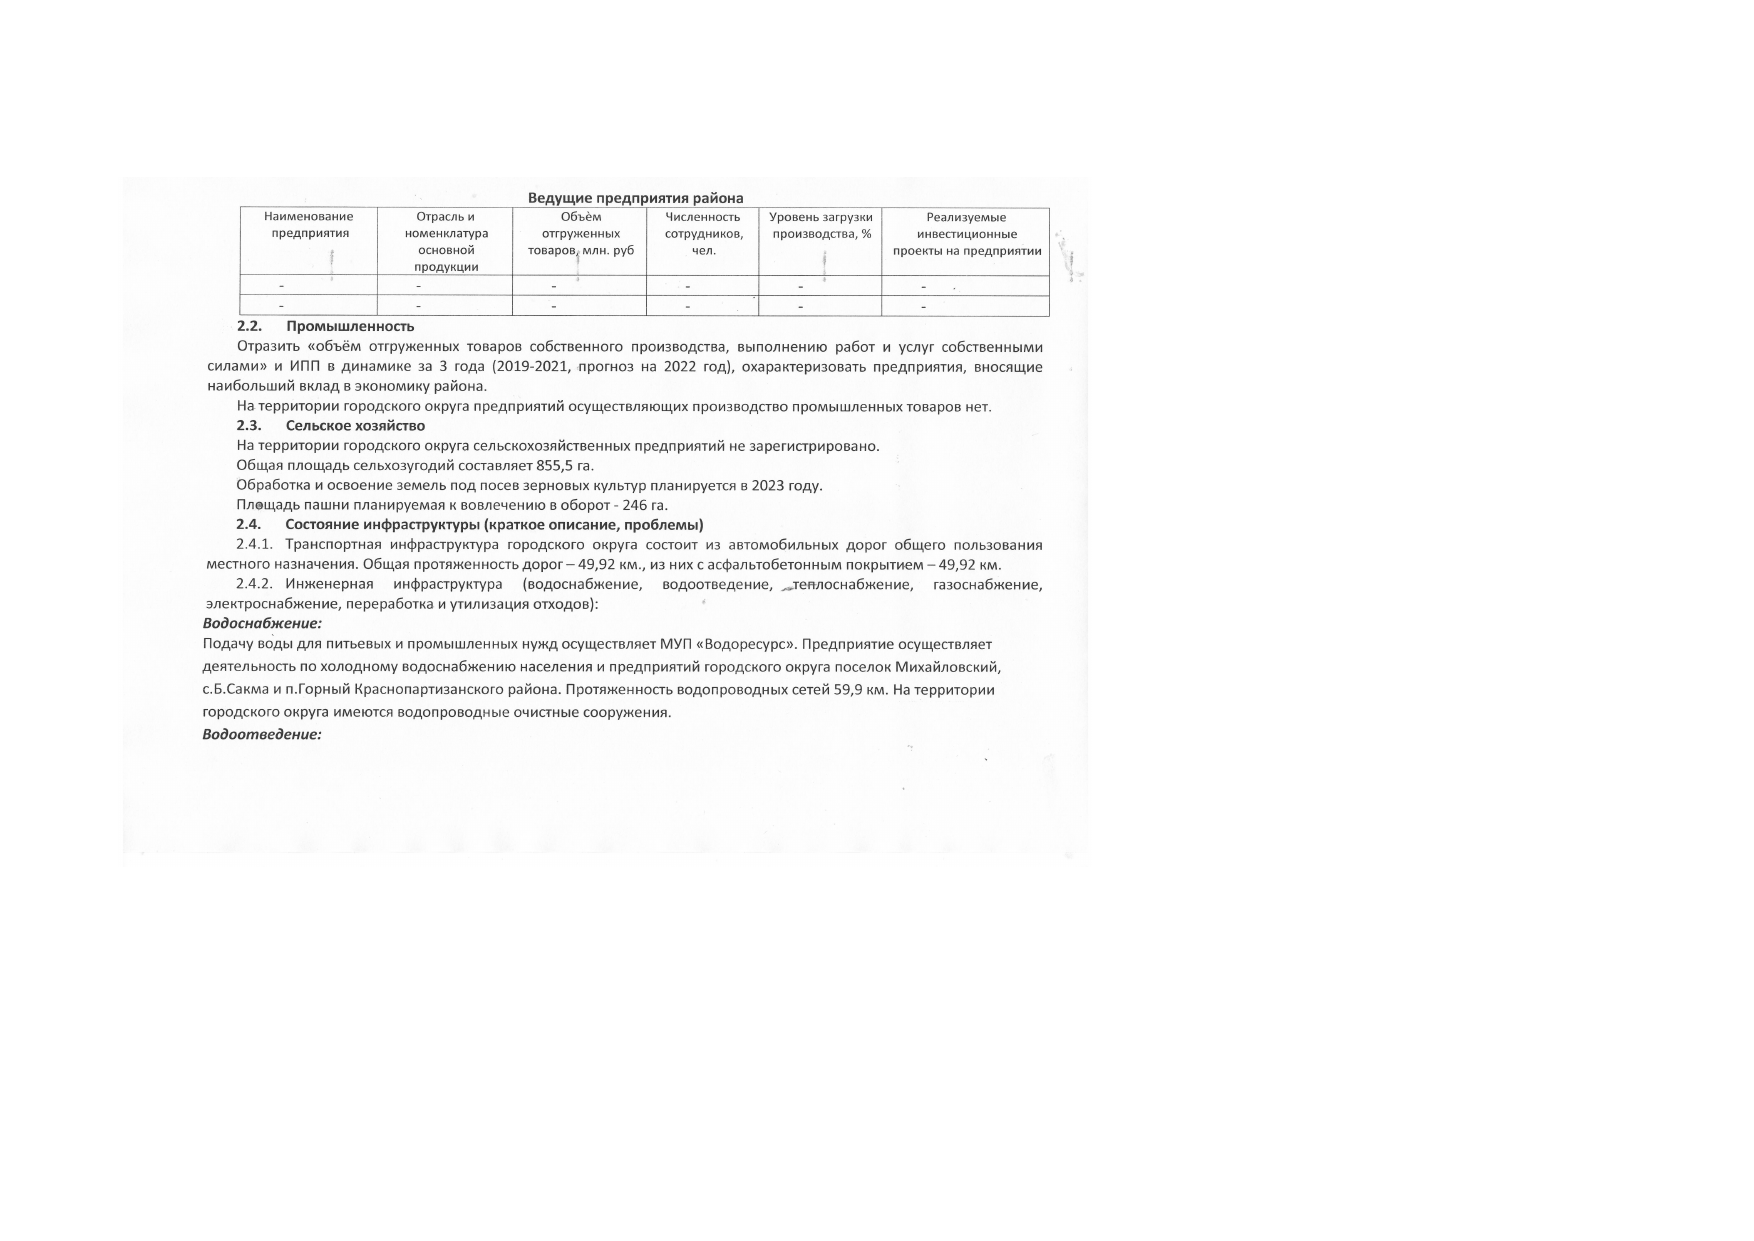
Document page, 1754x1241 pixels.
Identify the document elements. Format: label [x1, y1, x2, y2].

picture [118, 177, 1093, 867]
